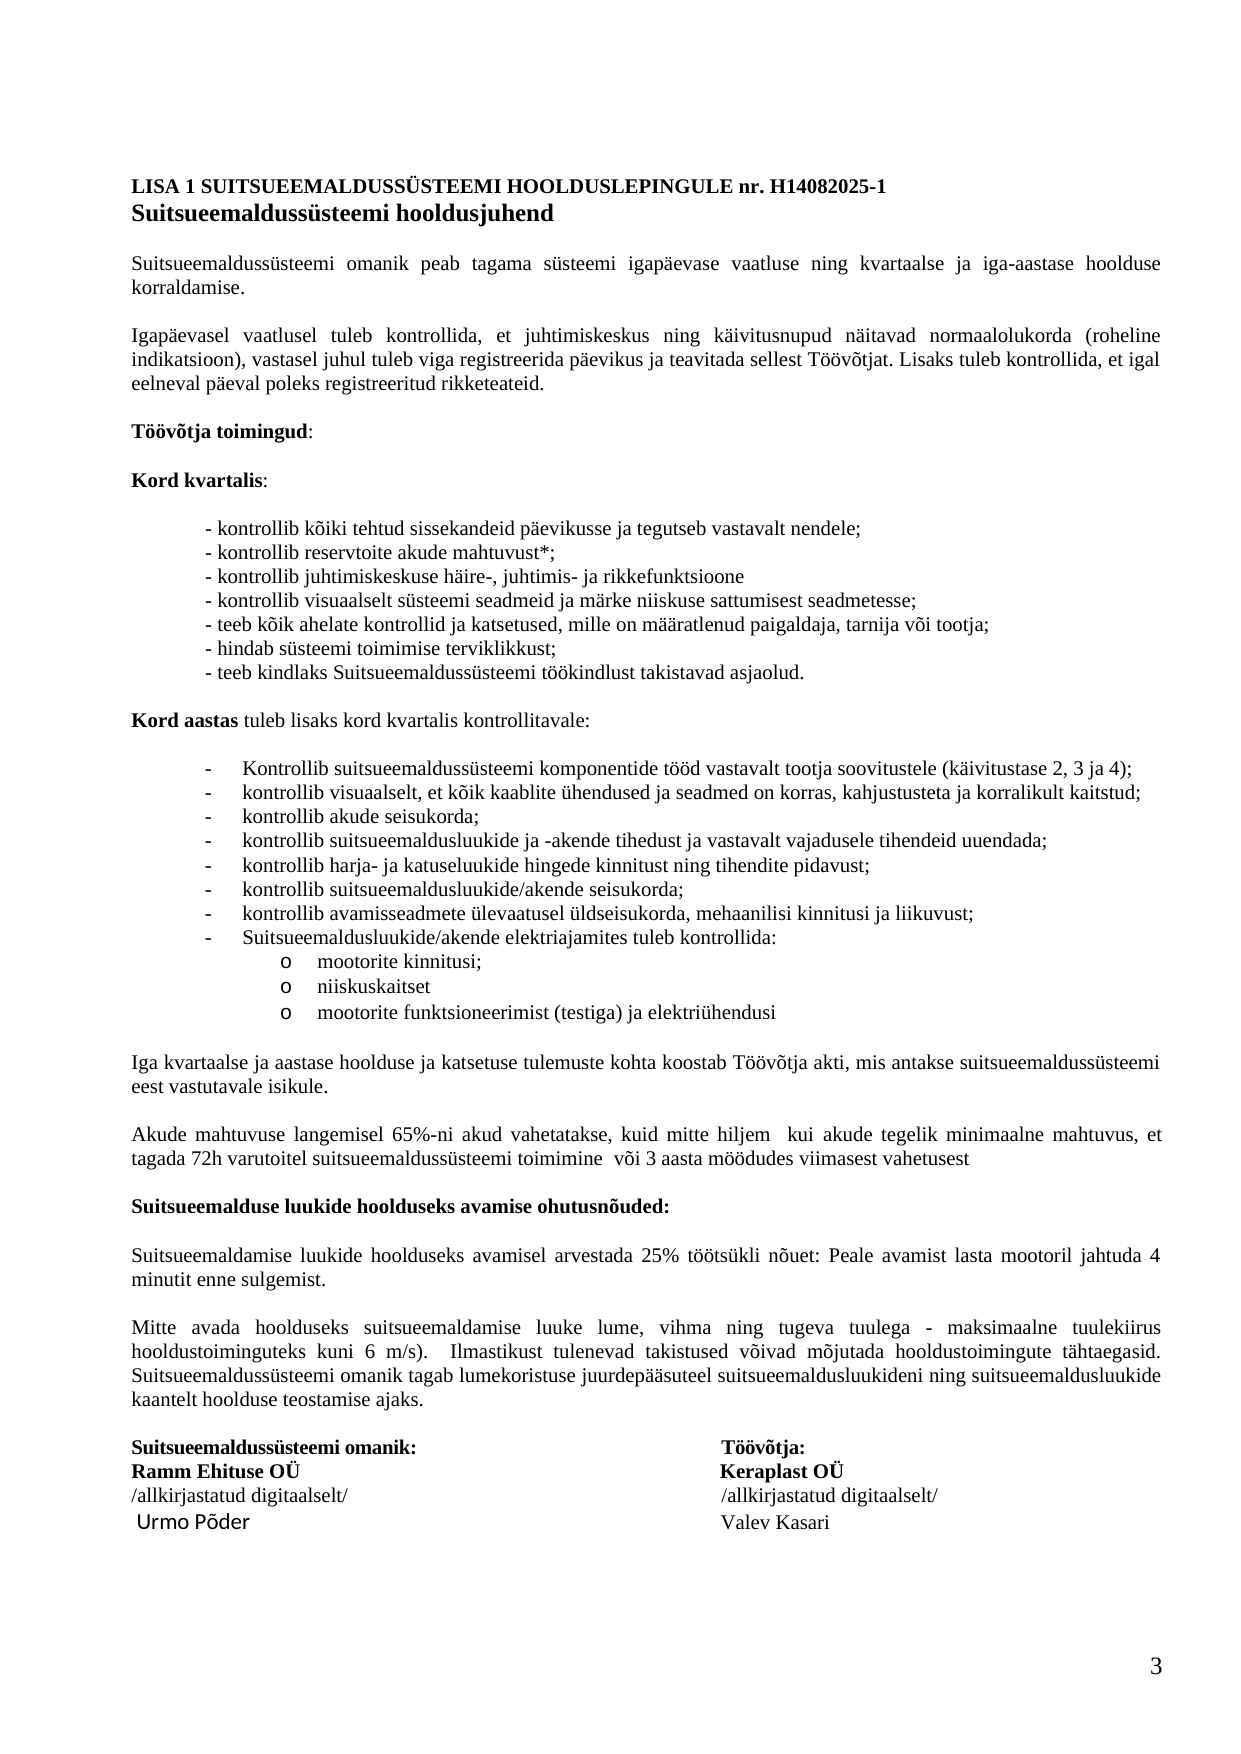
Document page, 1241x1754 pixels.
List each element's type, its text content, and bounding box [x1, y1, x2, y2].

list kontrollib akude seisukorda; [204, 804, 1162, 828]
text Töövõtja toimingud: [131, 419, 1162, 443]
list mootorite funktsioneerimist (testiga) ja elektriühendusi [279, 1000, 1162, 1026]
text Ramm Ehituse OÜ Keraplast OÜ [131, 1459, 1162, 1483]
text Urmo Põder Valev Kasari [131, 1507, 1162, 1535]
list mootorite kinnitusi; [279, 949, 1162, 974]
list kontrollib suitsueemaldusluukide ja -akende tihedust ja vastavalt vajadusele tihendeid uuendada; [204, 828, 1162, 852]
text Kord aastas tuleb lisaks kord kvartalis kontrollitavale: [131, 708, 1162, 732]
text LISA 1 SUITSUEEMALDUSSÜSTEEMI HOOLDUSLEPINGULE nr. H14082025-1 [131, 174, 1162, 198]
text - kontrollib reservtoite akude mahtuvust*; [131, 540, 1162, 564]
text Suitsueemaldussüsteemi omanik: Töövõtja: [131, 1435, 1162, 1459]
text - kontrollib kõiki tehtud sissekandeid päevikusse ja tegutseb vastavalt nendele; [131, 516, 1162, 540]
list kontrollib harja- ja katuseluukide hingede kinnitust ning tihendite pidavust; [204, 852, 1162, 877]
text Mitte avada hoolduseks suitsueemaldamise luuke lume, vihma ning tugeva tuulega - maksimaalne tuulekiirus hooldustoiminguteks kuni 6 m/s). Ilmastikust tulenevad takistused võivad mõjutada hooldustoimingute tähtaegasid. Suitsueemaldussüsteemi omanik tagab lumekoristuse juurdepääsuteel suitsueemaldusluukideni ning suitsueemaldusluukide kaantelt hoolduse teostamise ajaks. [131, 1315, 1162, 1411]
text Igapäevasel vaatlusel tuleb kontrollida, et juhtimiskeskus ning käivitusnupud näitavad normaalolukorda (roheline indikatsioon), vastasel juhul tuleb viga registreerida päevikus ja teavitada sellest Töövõtjat. Lisaks tuleb kontrollida, et igal eelneval päeval poleks registreeritud rikketeateid. [131, 323, 1162, 395]
text Suitsueemaldussüsteemi omanik peab tagama süsteemi igapäevase vaatluse ning kvartaalse ja iga-aastase hoolduse korraldamise. [131, 251, 1162, 299]
list kontrollib suitsueemaldusluukide/akende seisukorda; [204, 877, 1162, 901]
text - teeb kõik ahelate kontrollid ja katsetused, mille on määratlenud paigaldaja, tarnija või tootja; [131, 612, 1162, 636]
list Kontrollib suitsueemaldussüsteemi komponentide tööd vastavalt tootja soovitustele (käivitustase 2, 3 ja 4); [204, 756, 1162, 780]
list kontrollib avamisseadmete ülevaatusel üldseisukorda, mehaanilisi kinnitusi ja liikuvust; [204, 901, 1162, 925]
text Akude mahtuvuse langemisel 65%-ni akud vahetatakse, kuid mitte hiljem kui akude tegelik minimaalne mahtuvus, et tagada 72h varutoitel suitsueemaldussüsteemi toimimine või 3 aasta möödudes viimasest vahetusest [131, 1122, 1162, 1170]
text - teeb kindlaks Suitsueemaldussüsteemi töökindlust takistavad asjaolud. [131, 660, 1162, 684]
list kontrollib visuaalselt, et kõik kaablite ühendused ja seadmed on korras, kahjustusteta ja korralikult kaitstud; [204, 780, 1162, 804]
text - hindab süsteemi toimimise terviklikkust; [131, 636, 1162, 660]
text Iga kvartaalse ja aastase hoolduse ja katsetuse tulemuste kohta koostab Töövõtja akti, mis antakse suitsueemaldussüsteemi eest vastutavale isikule. [131, 1050, 1162, 1098]
list niiskuskaitset [279, 974, 1162, 1000]
text Suitsueemaldussüsteemi hooldusjuhend [131, 198, 1162, 227]
text - kontrollib juhtimiskeskuse häire-, juhtimis- ja rikkefunktsioone [131, 564, 1162, 588]
text Suitsueemaldamise luukide hoolduseks avamisel arvestada 25% töötsükli nõuet: Peale avamist lasta mootoril jahtuda 4 minutit enne sulgemist. [131, 1242, 1162, 1291]
text /allkirjastatud digitaalselt/ /allkirjastatud digitaalselt/ [131, 1483, 1162, 1507]
list Suitsueemaldusluukide/akende elektriajamites tuleb kontrollida: [204, 925, 1162, 949]
text Kord kvartalis: [131, 467, 1162, 492]
text - kontrollib visuaalselt süsteemi seadmeid ja märke niiskuse sattumisest seadmetesse; [131, 588, 1162, 612]
text Suitsueemalduse luukide hoolduseks avamise ohutusnõuded: [131, 1194, 1162, 1218]
